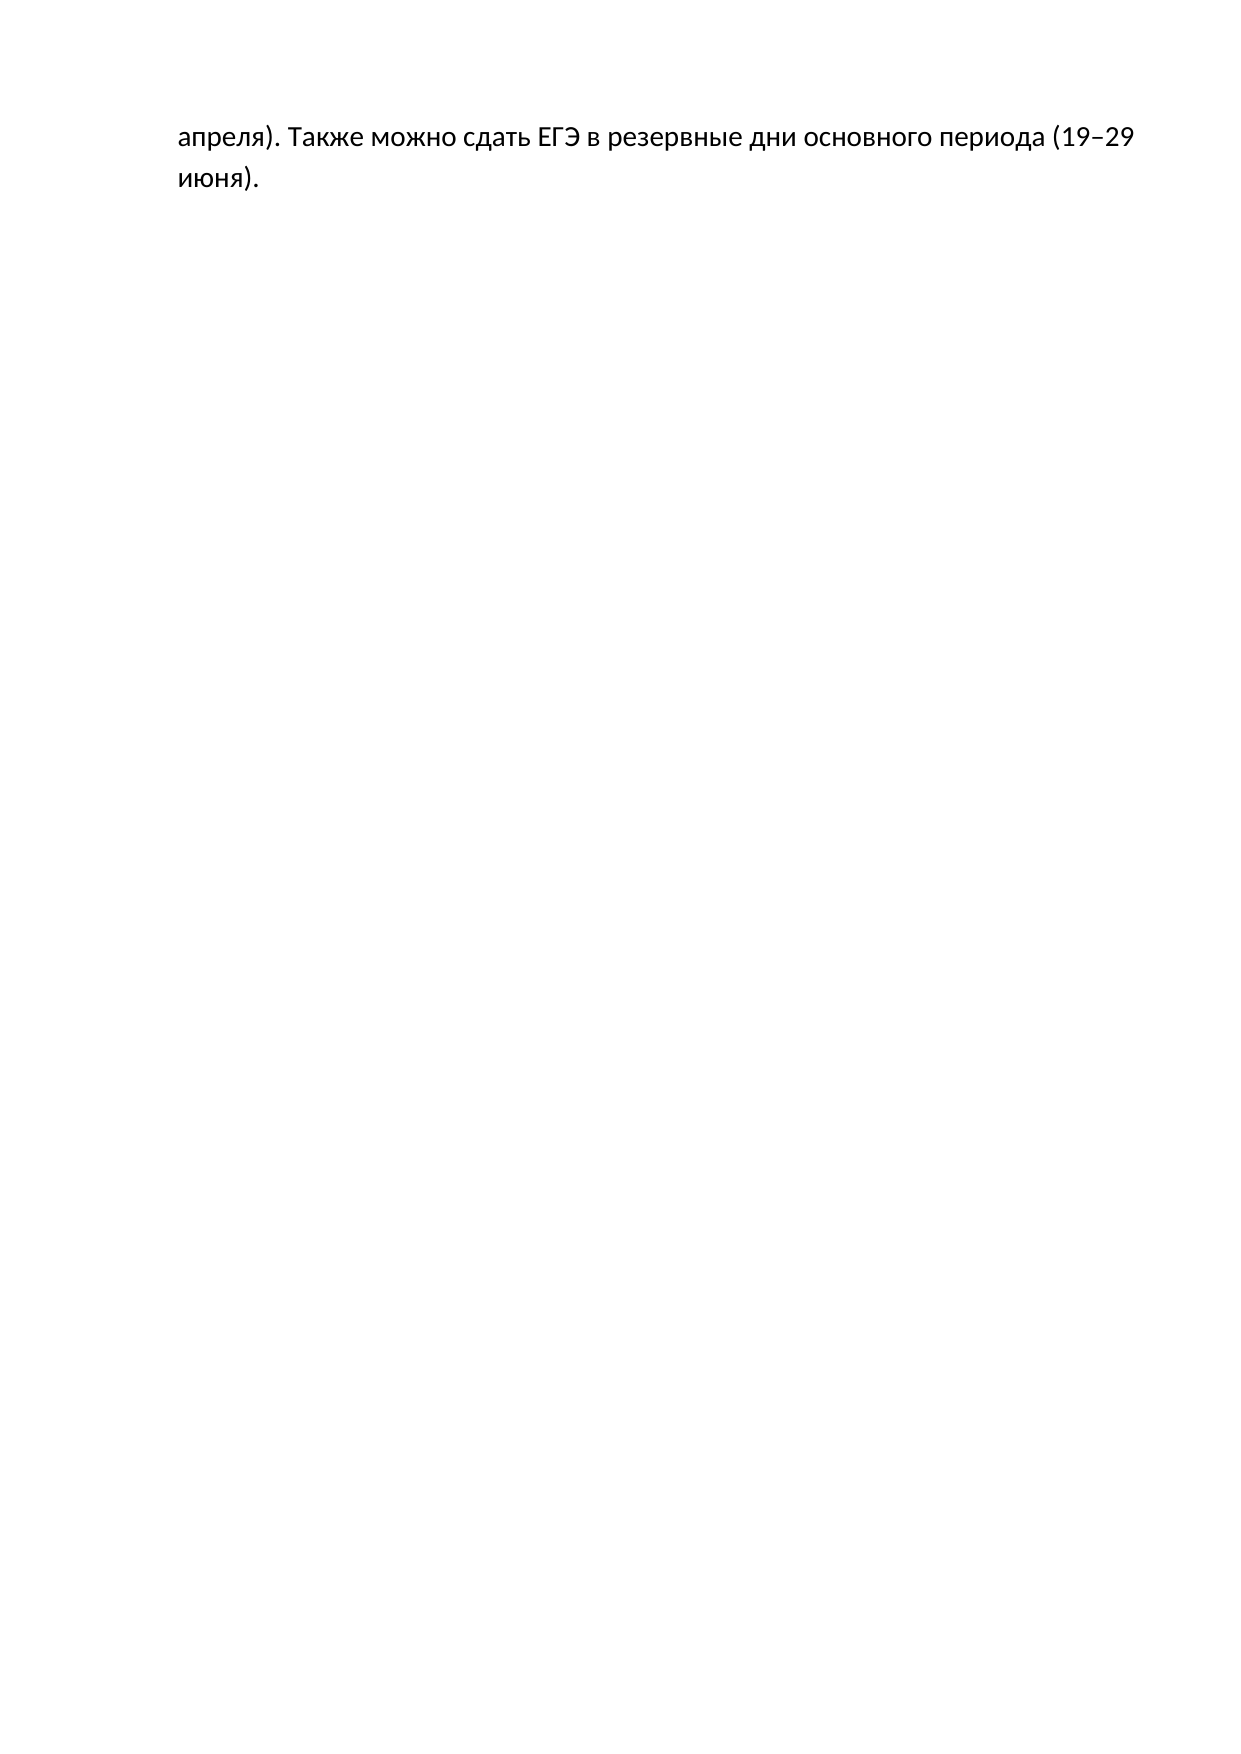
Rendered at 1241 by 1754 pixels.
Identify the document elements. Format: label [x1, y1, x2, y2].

text [177, 118, 1152, 195]
